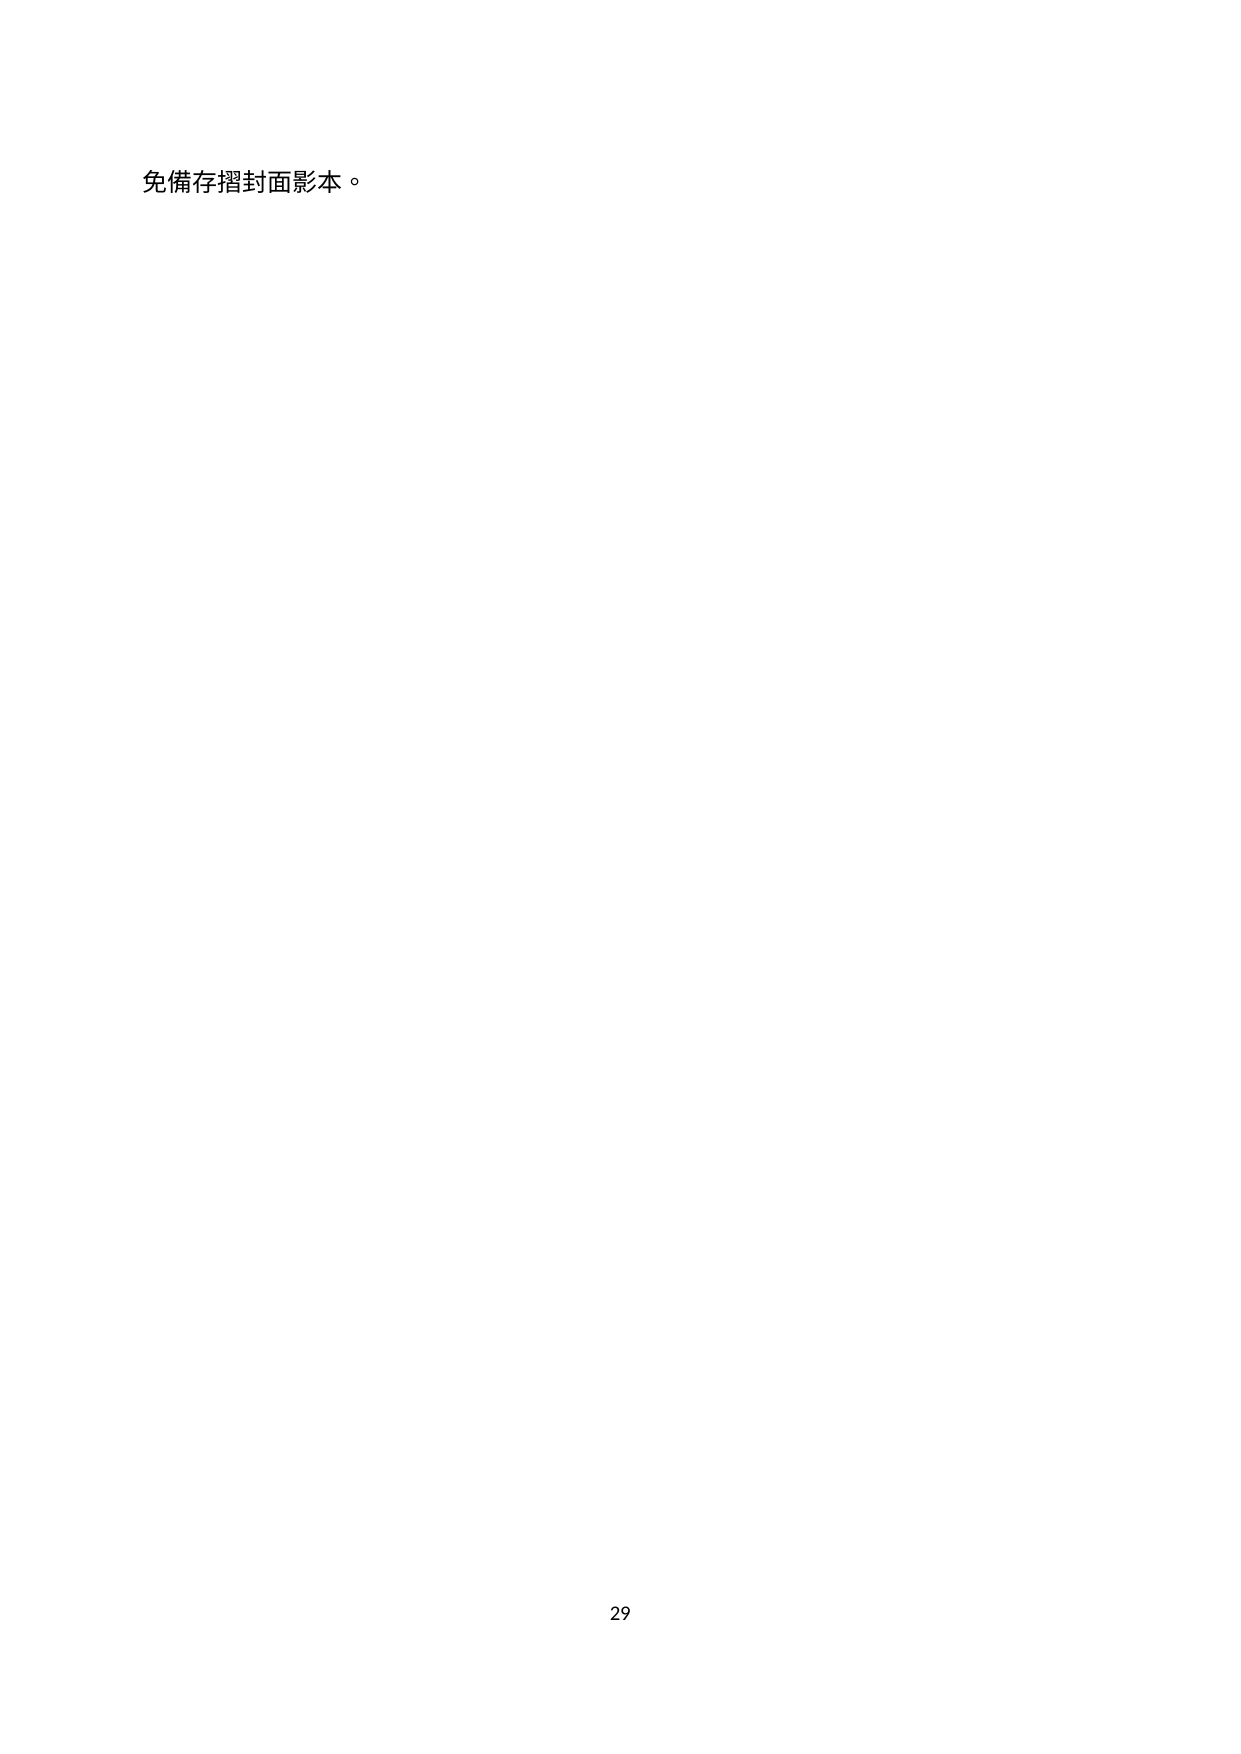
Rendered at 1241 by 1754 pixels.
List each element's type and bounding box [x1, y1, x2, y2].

text [112, 162, 1128, 199]
